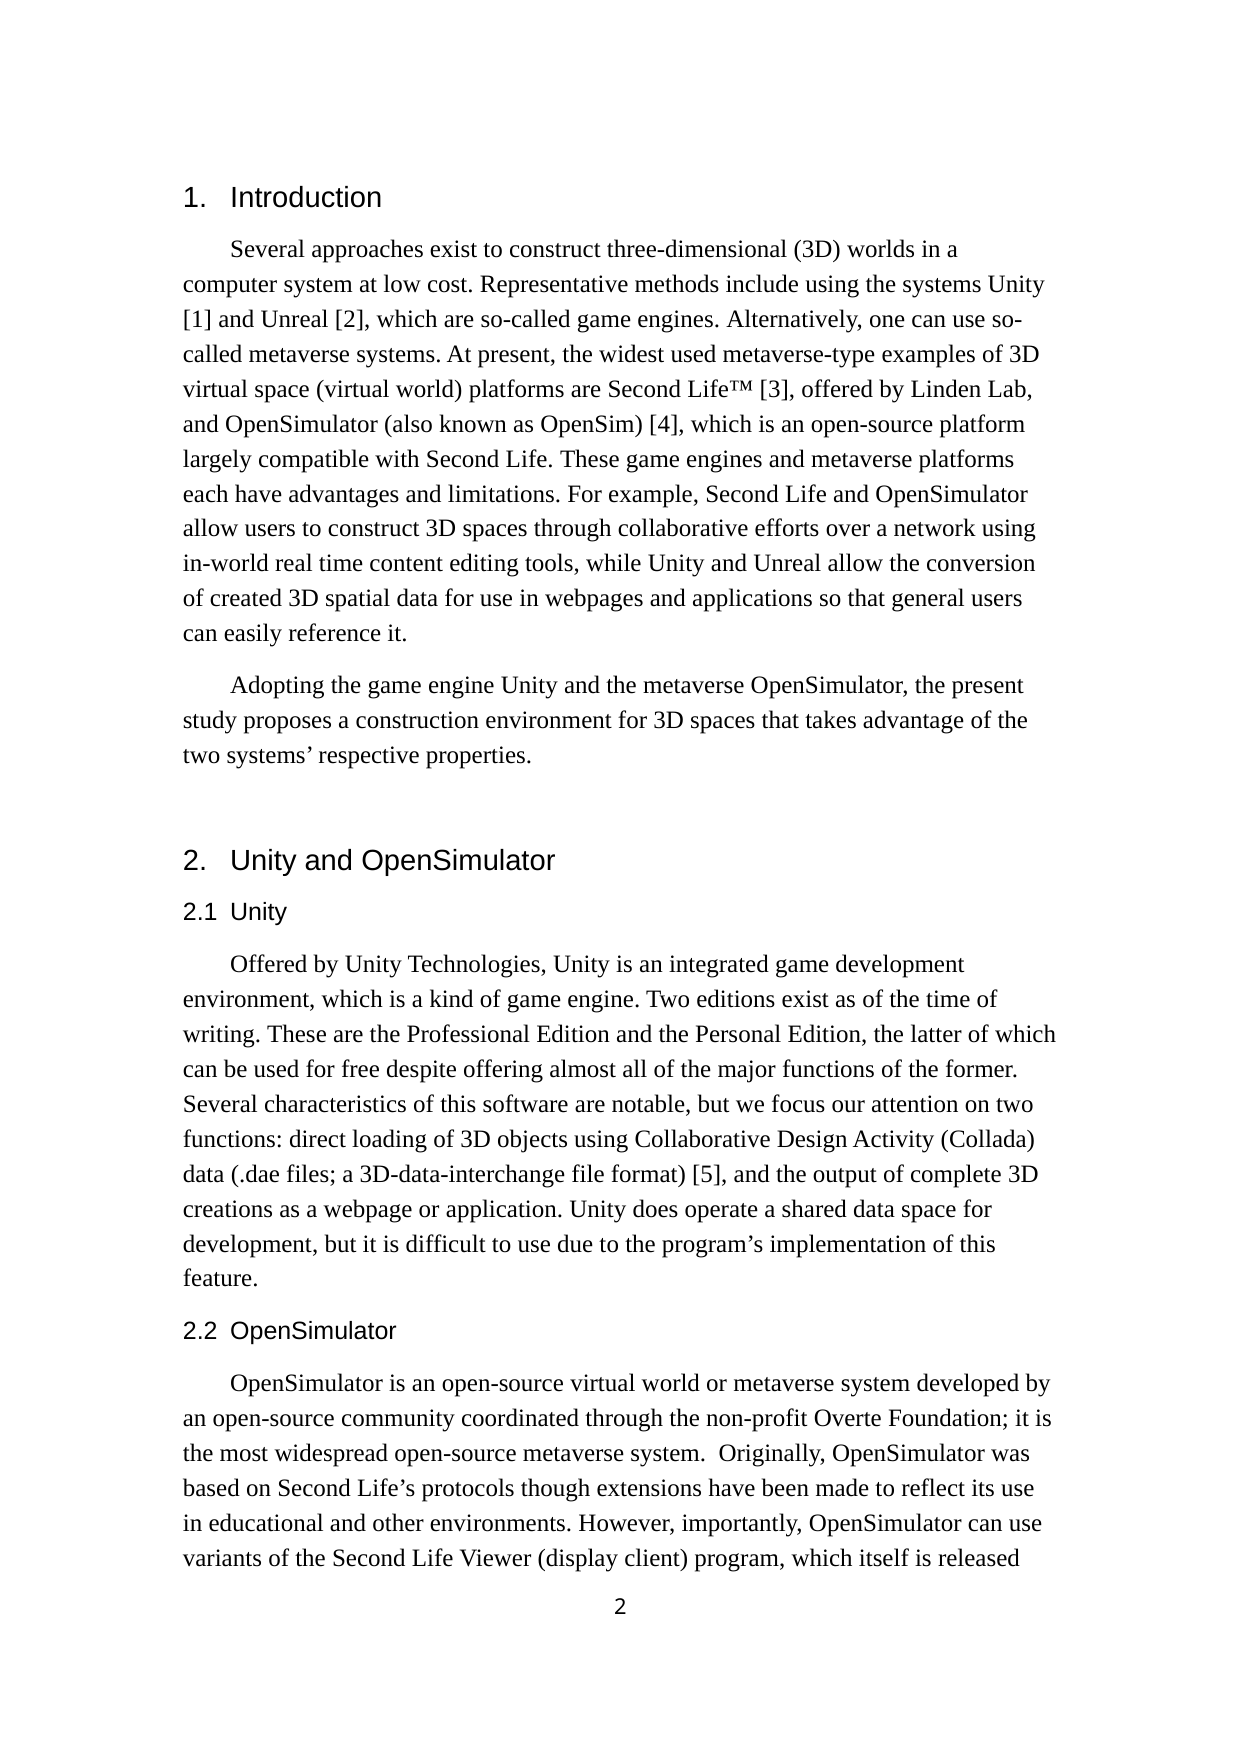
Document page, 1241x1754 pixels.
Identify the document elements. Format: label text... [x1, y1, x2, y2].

list Introduction [183, 179, 1057, 214]
list Unity [183, 894, 1057, 929]
text Several approaches exist to construct three-dimensional (3D) worlds in a computer system at low cost. Representative methods include using the systems Unity [1] and Unreal [2], which are so-called game engines. Alternatively, one can use so-called metaverse systems. At present, the widest used metaverse-type examples of 3D virtual space (virtual world) platforms are Second Life™ [3], offered by Linden Lab, and OpenSimulator (also known as OpenSim) [4], which is an open-source platform largely compatible with Second Life. These game engines and metaverse platforms each have advantages and limitations. For example, Second Life and OpenSimulator allow users to construct 3D spaces through collaborative efforts over a network using in-world real time content editing tools, while Unity and Unreal allow the conversion of created 3D spatial data for use in webpages and applications so that general users can easily reference it. [183, 231, 1057, 650]
list Unity and OpenSimulator [183, 842, 1057, 877]
text Offered by Unity Technologies, Unity is an integrated game development environment, which is a kind of game engine. Two editions exist as of the time of writing. These are the Professional Edition and the Personal Edition, the latter of which can be used for free despite offering almost all of the major functions of the former. Several characteristics of this software are notable, but we focus our attention on two functions: direct loading of 3D objects using Collaborative Design Activity (Collada) data (.dae files; a 3D-data-interchange file format) [5], and the output of complete 3D creations as a webpage or application. Unity does operate a shared data space for development, but it is difficult to use due to the program’s implementation of this feature. [183, 946, 1057, 1295]
text Adopting the game engine Unity and the metaverse OpenSimulator, the present study proposes a construction environment for 3D spaces that takes advantage of the two systems’ respective properties. [183, 667, 1057, 772]
list OpenSimulator [183, 1313, 1057, 1348]
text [183, 1365, 1057, 1574]
